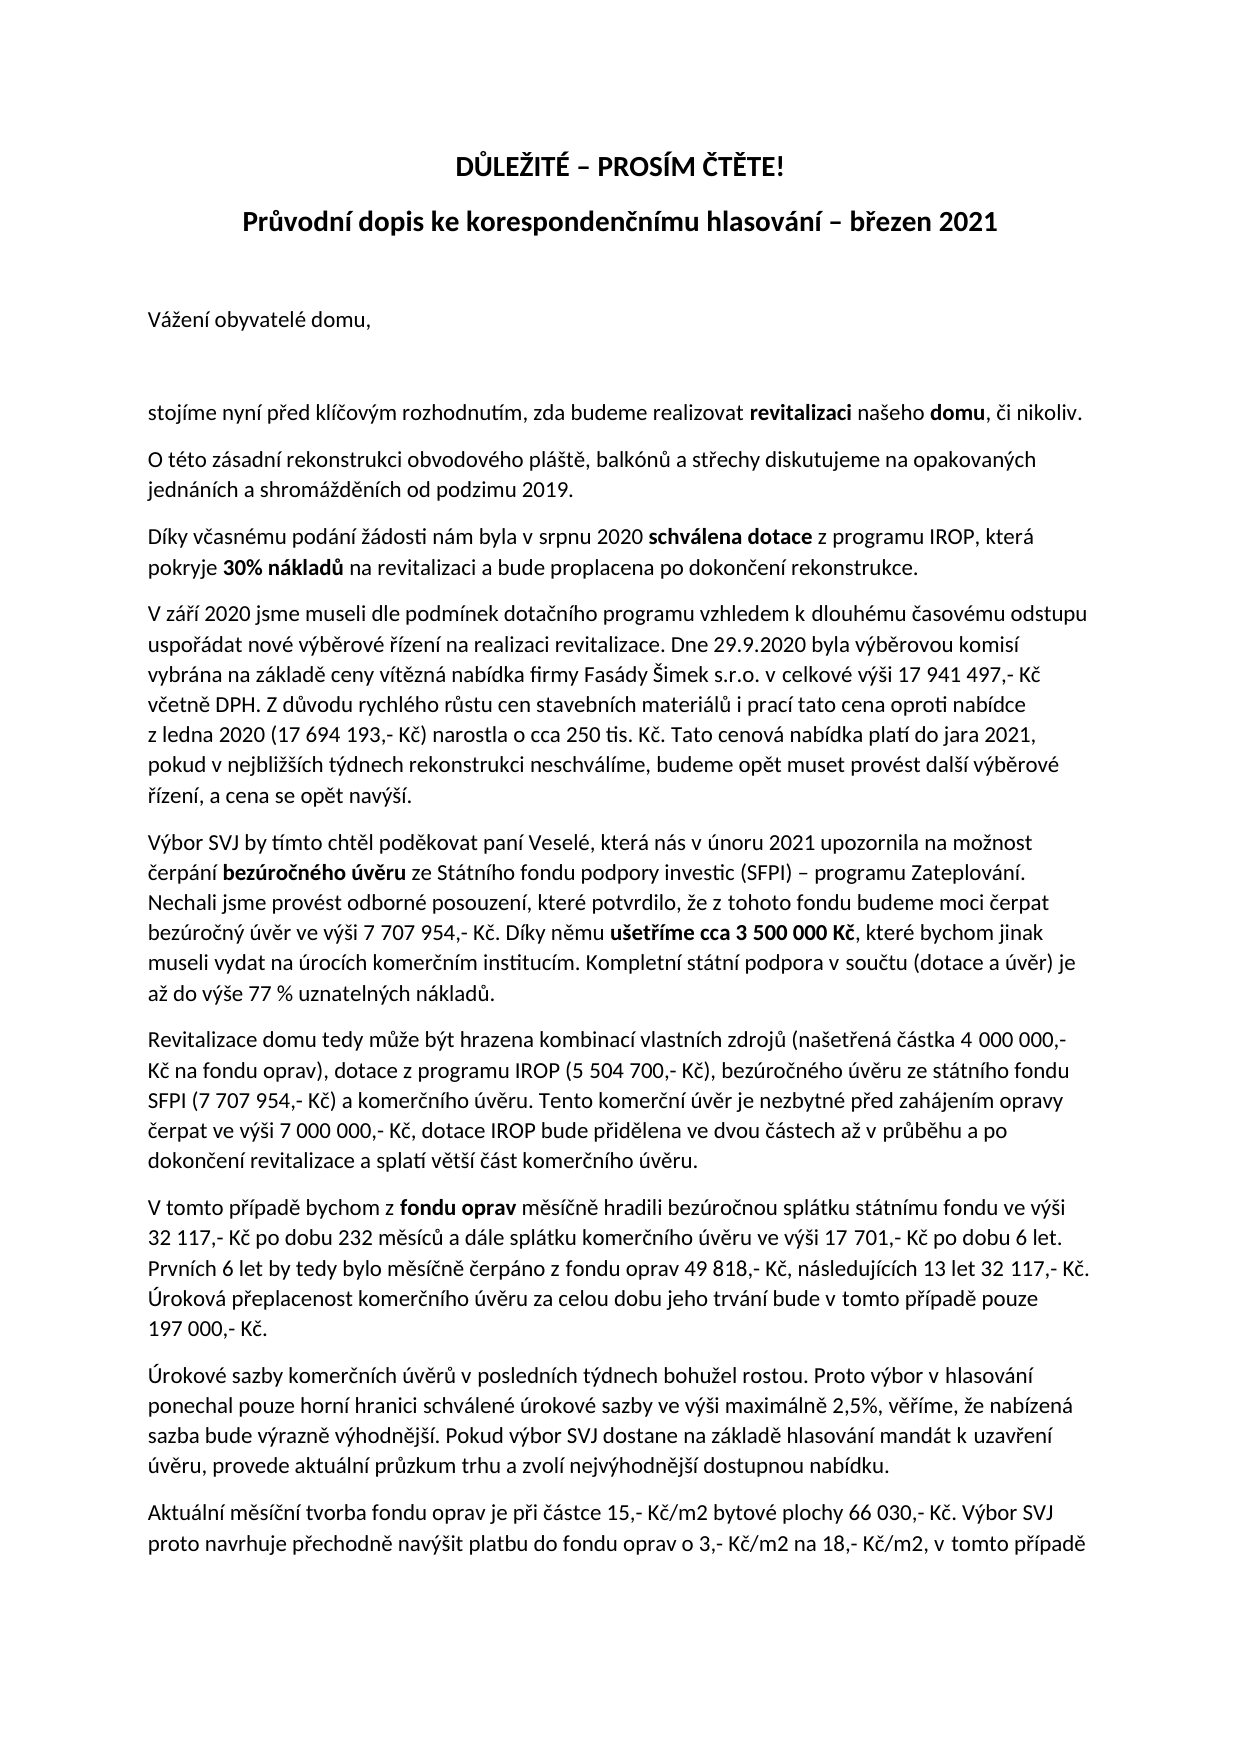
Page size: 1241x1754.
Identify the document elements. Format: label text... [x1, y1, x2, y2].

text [148, 1498, 1093, 1557]
text Vážení obyvatelé domu, [148, 305, 1093, 333]
text O této zásadní rekonstrukci obvodového pláště, balkónů a střechy diskutujeme na opakovaných jednáních a shromážděních od podzimu 2019. [148, 445, 1093, 503]
text Revitalizace domu tedy může být hrazena kombinací vlastních zdrojů (našetřená částka 4 000 000,- Kč na fondu oprav), dotace z programu IROP (5 504 700,- Kč), bezúročného úvěru ze státního fondu SFPI (7 707 954,- Kč) a komerčního úvěru. Tento komerční úvěr je nezbytné před zahájením opravy čerpat ve výši 7 000 000,- Kč, dotace IROP bude přidělena ve dvou částech až v průběhu a po dokončení revitalizace a splatí větší část komerčního úvěru. [148, 1026, 1093, 1174]
text V září 2020 jsme museli dle podmínek dotačního programu vzhledem k dlouhému časovému odstupu uspořádat nové výběrové řízení na realizaci revitalizace. Dne 29.9.2020 byla výběrovou komisí vybrána na základě ceny vítězná nabídka firmy Fasády Šimek s.r.o. v celkové výši 17 941 497,- Kč včetně DPH. Z důvodu rychlého růstu cen stavebních materiálů i prací tato cena oproti nabídce z ledna 2020 (17 694 193,- Kč) narostla o cca 250 tis. Kč. Tato cenová nabídka platí do jara 2021, pokud v nejbližších týdnech rekonstrukci neschválíme, budeme opět muset provést další výběrové řízení, a cena se opět navýší. [148, 599, 1093, 809]
text Průvodní dopis ke korespondenčnímu hlasování – březen 2021 [148, 203, 1093, 238]
text Výbor SVJ by tímto chtěl poděkovat paní Veselé, která nás v únoru 2021 upozornila na možnost čerpání bezúročného úvěru ze Státního fondu podpory investic (SFPI) – programu Zateplování. Nechali jsme provést odborné posouzení, které potvrdilo, že z tohoto fondu budeme moci čerpat bezúročný úvěr ve výši 7 707 954,- Kč. Díky němu ušetříme cca 3 500 000 Kč, které bychom jinak museli vydat na úrocích komerčním institucím. Kompletní státní podpora v součtu (dotace a úvěr) je až do výše 77 % uznatelných nákladů. [148, 828, 1093, 1007]
text V tomto případě bychom z fondu oprav měsíčně hradili bezúročnou splátku státnímu fondu ve výši 32 117,- Kč po dobu 232 měsíců a dále splátku komerčního úvěru ve výši 17 701,- Kč po dobu 6 let. Prvních 6 let by tedy bylo měsíčně čerpáno z fondu oprav 49 818,- Kč, následujících 13 let 32 117,- Kč. Úroková přeplacenost komerčního úvěru za celou dobu jeho trvání bude v tomto případě pouze 197 000,- Kč. [148, 1193, 1093, 1342]
text Díky včasnému podání žádosti nám byla v srpnu 2020 schválena dotace z programu IROP, která pokryje 30% nákladů na revitalizaci a bude proplacena po dokončení rekonstrukce. [148, 522, 1093, 581]
text DŮLEŽITÉ – PROSÍM ČTĚTE! [148, 148, 1093, 183]
text stojíme nyní před klíčovým rozhodnutím, zda budeme realizovat revitalizaci našeho domu, či nikoliv. [148, 398, 1093, 426]
text Úrokové sazby komerčních úvěrů v posledních týdnech bohužel rostou. Proto výbor v hlasování ponechal pouze horní hranici schválené úrokové sazby ve výši maximálně 2,5%, věříme, že nabízená sazba bude výrazně výhodnější. Pokud výbor SVJ dostane na základě hlasování mandát k uzavření úvěru, provede aktuální průzkum trhu a zvolí nejvýhodnější dostupnou nabídku. [148, 1361, 1093, 1479]
